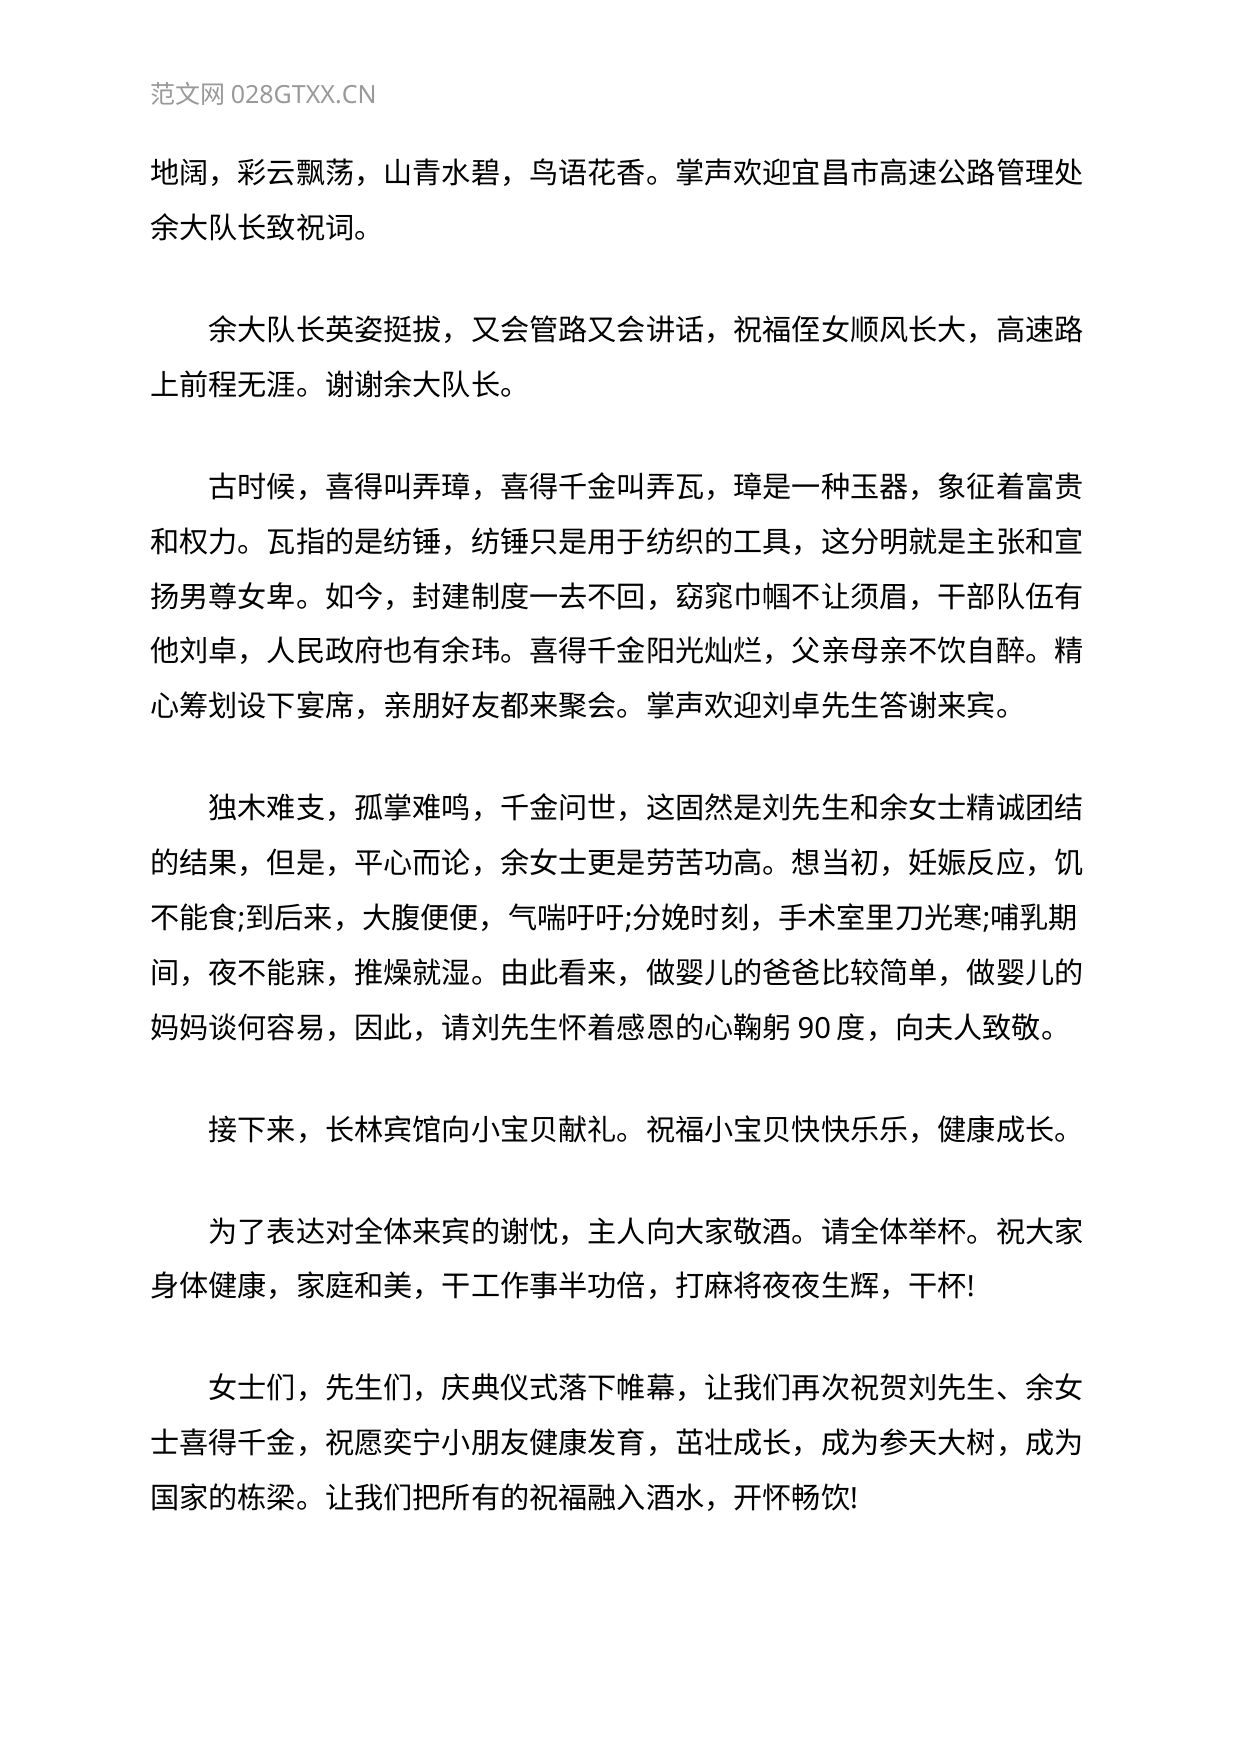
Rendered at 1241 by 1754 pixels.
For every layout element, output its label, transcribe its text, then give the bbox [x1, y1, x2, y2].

text 余大队长英姿挺拔，又会管路又会讲话，祝福侄女顺风长大，高速路上前程无涯。谢谢余大队长。 [150, 307, 1090, 404]
text 古时候，喜得叫弄璋，喜得千金叫弄瓦，璋是一种玉器，象征着富贵和权力。瓦指的是纺锤，纺锤只是用于纺织的工具，这分明就是主张和宣扬男尊女卑。如今，封建制度一去不回，窈窕巾帼不让须眉，干部队伍有他刘卓，人民政府也有余玮。喜得千金阳光灿烂，父亲母亲不饮自醉。精心筹划设下宴席，亲朋好友都来聚会。掌声欢迎刘卓先生答谢来宾。 [150, 463, 1090, 725]
text 接下来，长林宾馆向小宝贝献礼。祝福小宝贝快快乐乐，健康成长。 [150, 1106, 1090, 1149]
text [150, 150, 1090, 247]
text 女士们，先生们，庆典仪式落下帷幕，让我们再次祝贺刘先生、余女士喜得千金，祝愿奕宁小朋友健康发育，茁壮成长，成为参天大树，成为国家的栋梁。让我们把所有的祝福融入酒水，开怀畅饮! [150, 1365, 1090, 1517]
text 为了表达对全体来宾的谢忱，主人向大家敬酒。请全体举杯。祝大家身体健康，家庭和美，干工作事半功倍，打麻将夜夜生辉，干杯! [150, 1208, 1090, 1305]
text 独木难支，孤掌难鸣，千金问世，这固然是刘先生和余女士精诚团结的结果，但是，平心而论，余女士更是劳苦功高。想当初，妊娠反应，饥不能食;到后来，大腹便便，气喘吁吁;分娩时刻，手术室里刀光寒;哺乳期间，夜不能寐，推燥就湿。由此看来，做婴儿的爸爸比较简单，做婴儿的妈妈谈何容易，因此，请刘先生怀着感恩的心鞠躬90度，向夫人致敬。 [150, 785, 1090, 1047]
